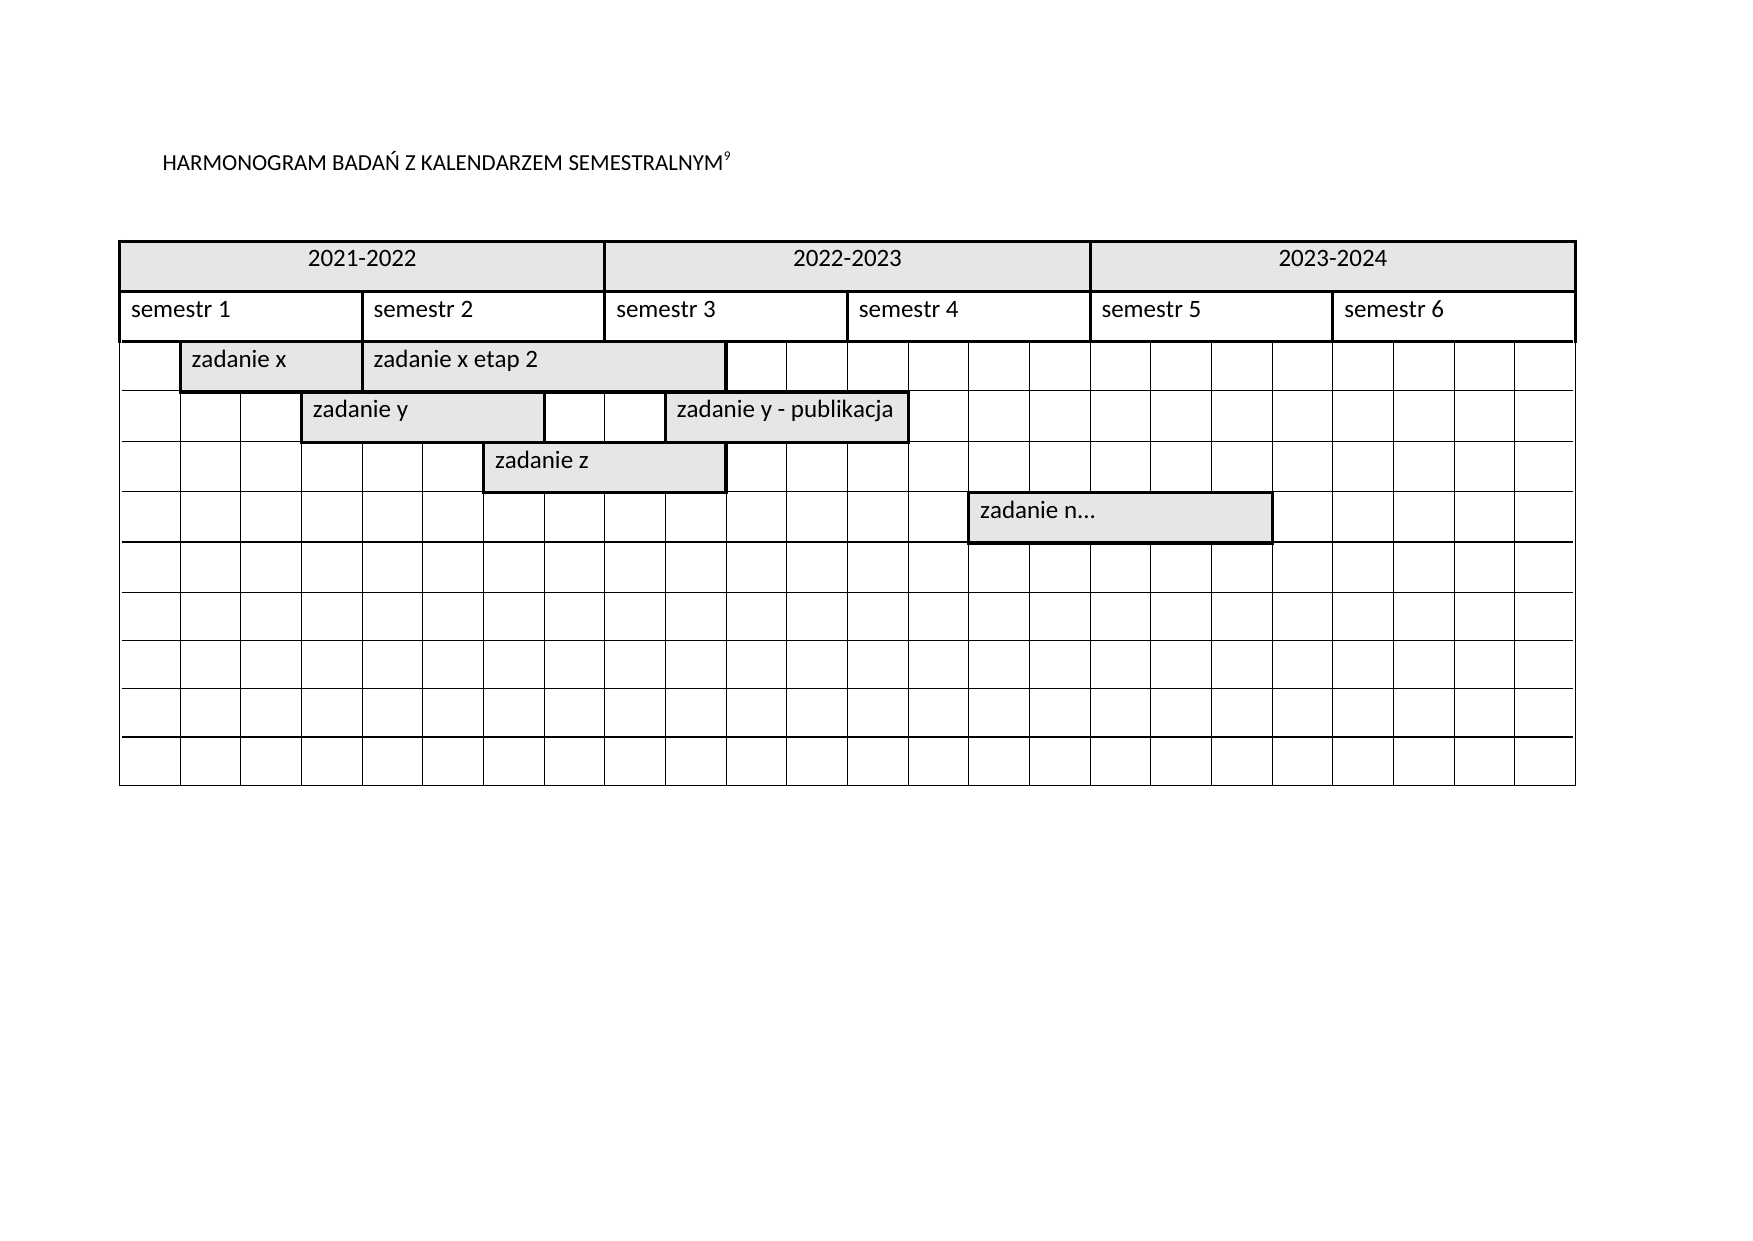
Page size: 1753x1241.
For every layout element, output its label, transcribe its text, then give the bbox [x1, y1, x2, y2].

table_cell [1273, 391, 1332, 441]
table_cell [1394, 343, 1454, 390]
table_cell [1515, 441, 1575, 491]
table_cell [1151, 545, 1211, 592]
table_cell [787, 689, 847, 736]
table_cell [727, 593, 786, 640]
table_cell [363, 492, 422, 541]
table_cell semestr 3 [606, 293, 846, 340]
table_cell semestr 2 [364, 293, 603, 340]
table_cell [909, 593, 968, 640]
table_cell [302, 492, 362, 541]
table_cell [545, 593, 604, 640]
table_cell [1455, 689, 1514, 736]
table_cell [545, 738, 604, 784]
table_cell [241, 689, 301, 736]
table_cell [120, 688, 180, 736]
table_cell [787, 641, 847, 688]
table_cell [423, 492, 483, 541]
table_cell [423, 689, 483, 736]
table_cell [728, 444, 786, 491]
table_cell [605, 689, 665, 736]
table_cell [120, 491, 180, 541]
table_cell [423, 444, 482, 491]
table_cell [1030, 343, 1090, 390]
table_header 2022-2023 [606, 243, 1089, 290]
table_cell zadanie x etap 2 [364, 343, 724, 390]
table_cell [727, 543, 786, 592]
table_cell [1151, 641, 1211, 688]
table_cell semestr 1 [121, 293, 361, 340]
table_cell [1394, 543, 1454, 592]
table_cell [1455, 442, 1514, 491]
table_cell [302, 543, 362, 592]
table_cell [1091, 689, 1150, 736]
table_cell [181, 543, 240, 592]
table_cell [605, 543, 665, 592]
table_cell [969, 641, 1029, 688]
table_cell [1030, 442, 1090, 491]
table_cell [848, 689, 908, 736]
table_cell [546, 394, 604, 441]
table_cell [363, 738, 422, 784]
table_cell [1333, 442, 1393, 491]
table_cell [1455, 641, 1514, 688]
table_cell [1394, 391, 1454, 441]
table_cell [727, 492, 786, 541]
table_cell [1333, 689, 1393, 736]
table_cell [1394, 738, 1454, 784]
table_cell [969, 343, 1029, 390]
table_cell [120, 640, 180, 688]
table_cell [1455, 593, 1514, 640]
table_cell [241, 543, 301, 592]
table_cell [181, 641, 240, 688]
table_cell [120, 390, 180, 441]
table_cell semestr 4 [849, 293, 1089, 340]
text HARMONOGRAM BADAŃ Z KALENDARZEM SEMESTRALNYM [162, 148, 1604, 176]
table_cell [727, 641, 786, 688]
table_cell [909, 543, 968, 592]
table_cell [423, 738, 483, 784]
table_cell [787, 492, 847, 541]
table_cell [1455, 343, 1514, 390]
table_cell [1455, 543, 1514, 592]
table_cell [969, 689, 1029, 736]
table_cell [1515, 592, 1575, 640]
table_cell [1151, 343, 1211, 390]
table_cell [909, 641, 968, 688]
table_cell [181, 442, 240, 491]
table_cell [1394, 442, 1454, 491]
table_cell [1212, 391, 1272, 441]
table_cell [848, 343, 908, 390]
table_cell [1333, 543, 1393, 592]
table_cell [1515, 541, 1575, 592]
table_cell [1212, 689, 1272, 736]
table_cell [1515, 340, 1575, 390]
table_cell [241, 442, 301, 491]
table_cell [484, 543, 544, 592]
table_cell zadanie n... [970, 494, 1271, 541]
table_cell [1091, 545, 1150, 592]
table_cell [1394, 492, 1454, 541]
table_cell [1212, 738, 1272, 784]
table_cell [545, 689, 604, 736]
table_cell [909, 492, 967, 541]
table_cell [1515, 491, 1575, 541]
table_cell [1273, 343, 1332, 390]
table_cell [848, 593, 908, 640]
table_cell [302, 689, 362, 736]
table_cell [1212, 593, 1272, 640]
table_cell [848, 444, 908, 491]
table_cell [484, 738, 544, 784]
table_cell [1273, 641, 1332, 688]
table_cell [363, 593, 422, 640]
table_cell [1333, 492, 1393, 541]
table_cell [1091, 641, 1150, 688]
table_cell [909, 738, 968, 784]
table_cell [484, 494, 544, 541]
table_cell [787, 343, 847, 390]
table_cell [848, 543, 908, 592]
table_cell [969, 442, 1029, 491]
table_cell [1455, 391, 1514, 441]
table_cell [1273, 543, 1332, 592]
table_cell [727, 738, 786, 784]
table_cell [969, 391, 1029, 441]
table_cell [969, 738, 1029, 784]
table_cell [1333, 343, 1393, 390]
table_cell [181, 689, 240, 736]
table_cell [1515, 390, 1575, 441]
table_cell [1151, 442, 1211, 491]
table_cell [302, 444, 362, 491]
table_cell [1455, 492, 1514, 541]
table_cell [484, 689, 544, 736]
table_cell [605, 394, 664, 441]
table_cell [1151, 593, 1211, 640]
table_cell [1030, 738, 1090, 784]
table_cell [666, 543, 726, 592]
table_cell [1333, 738, 1393, 784]
table_cell [787, 738, 847, 784]
table_cell [666, 593, 726, 640]
table_cell [1091, 442, 1150, 491]
table_cell [363, 444, 422, 491]
table_cell [1273, 738, 1332, 784]
table_cell [1455, 738, 1514, 784]
table_cell [909, 689, 968, 736]
table_cell [181, 593, 240, 640]
table_cell [1273, 442, 1332, 491]
table_cell [666, 738, 726, 784]
table_cell [545, 494, 604, 541]
table_cell [787, 444, 847, 491]
table_cell [241, 492, 301, 541]
table_cell [120, 541, 180, 592]
table_cell [1030, 593, 1090, 640]
table_cell [1151, 391, 1211, 441]
table_cell [181, 394, 240, 441]
table_cell [302, 641, 362, 688]
table_cell [484, 593, 544, 640]
table_cell [484, 641, 544, 688]
table_cell [1394, 689, 1454, 736]
table_cell [545, 543, 604, 592]
table_cell [666, 641, 726, 688]
table_cell [787, 593, 847, 640]
table_header 2023-2024 [1092, 243, 1574, 290]
table_cell [241, 593, 301, 640]
table_cell [909, 343, 968, 390]
table_cell [120, 340, 179, 390]
table_cell semestr 6 [1334, 293, 1574, 340]
table_cell [605, 593, 665, 640]
table_cell [241, 641, 301, 688]
table_cell [909, 442, 968, 491]
table_cell [120, 736, 180, 784]
table_cell [1091, 391, 1150, 441]
table_cell [241, 738, 301, 784]
table_cell [728, 343, 786, 390]
table_cell zadanie x [182, 343, 361, 390]
table_cell [605, 738, 665, 784]
table_cell [302, 593, 362, 640]
table_cell zadanie y [303, 394, 543, 441]
table_cell [1030, 545, 1090, 592]
table_cell [545, 641, 604, 688]
table_cell [363, 641, 422, 688]
table_cell [1394, 641, 1454, 688]
table_cell zadanie y - publikacja [667, 394, 907, 441]
table_cell [423, 543, 483, 592]
table_cell [1273, 593, 1332, 640]
table_cell [910, 391, 968, 441]
table_cell [1151, 738, 1211, 784]
table_cell [848, 492, 908, 541]
table_cell [666, 494, 726, 541]
table_cell [1515, 640, 1575, 688]
table_cell [727, 689, 786, 736]
table_cell zadanie z [485, 444, 724, 491]
table_cell [1333, 641, 1393, 688]
table_cell [241, 394, 300, 441]
table_cell [1274, 492, 1332, 541]
table_cell [181, 492, 240, 541]
table_cell [1151, 689, 1211, 736]
table_cell [605, 494, 665, 541]
table_cell [969, 593, 1029, 640]
table_cell [1091, 593, 1150, 640]
table_cell [1030, 641, 1090, 688]
table_cell [666, 689, 726, 736]
table_cell [120, 441, 180, 491]
table_cell [1515, 688, 1575, 736]
table_cell [363, 543, 422, 592]
table_cell [969, 545, 1029, 592]
table_cell [1212, 545, 1272, 592]
table_cell [848, 641, 908, 688]
table_cell [181, 738, 240, 784]
table_cell [120, 592, 180, 640]
table_cell [1091, 738, 1150, 784]
table_cell [787, 543, 847, 592]
table_cell [848, 738, 908, 784]
table_cell semestr 5 [1092, 293, 1331, 340]
table_cell [1030, 689, 1090, 736]
table_cell [1212, 343, 1272, 390]
table_cell [363, 689, 422, 736]
table_cell [1394, 593, 1454, 640]
table_cell [423, 593, 483, 640]
table_cell [1333, 593, 1393, 640]
table_cell [1333, 391, 1393, 441]
table_cell [605, 641, 665, 688]
table_cell [302, 738, 362, 784]
table_cell [1273, 689, 1332, 736]
table_cell [1091, 343, 1150, 390]
table_cell [1030, 391, 1090, 441]
table_header 2021-2022 [121, 243, 603, 290]
table_cell [1515, 736, 1575, 784]
table_cell [1212, 641, 1272, 688]
table_cell [1212, 442, 1272, 491]
table_cell [423, 641, 483, 688]
